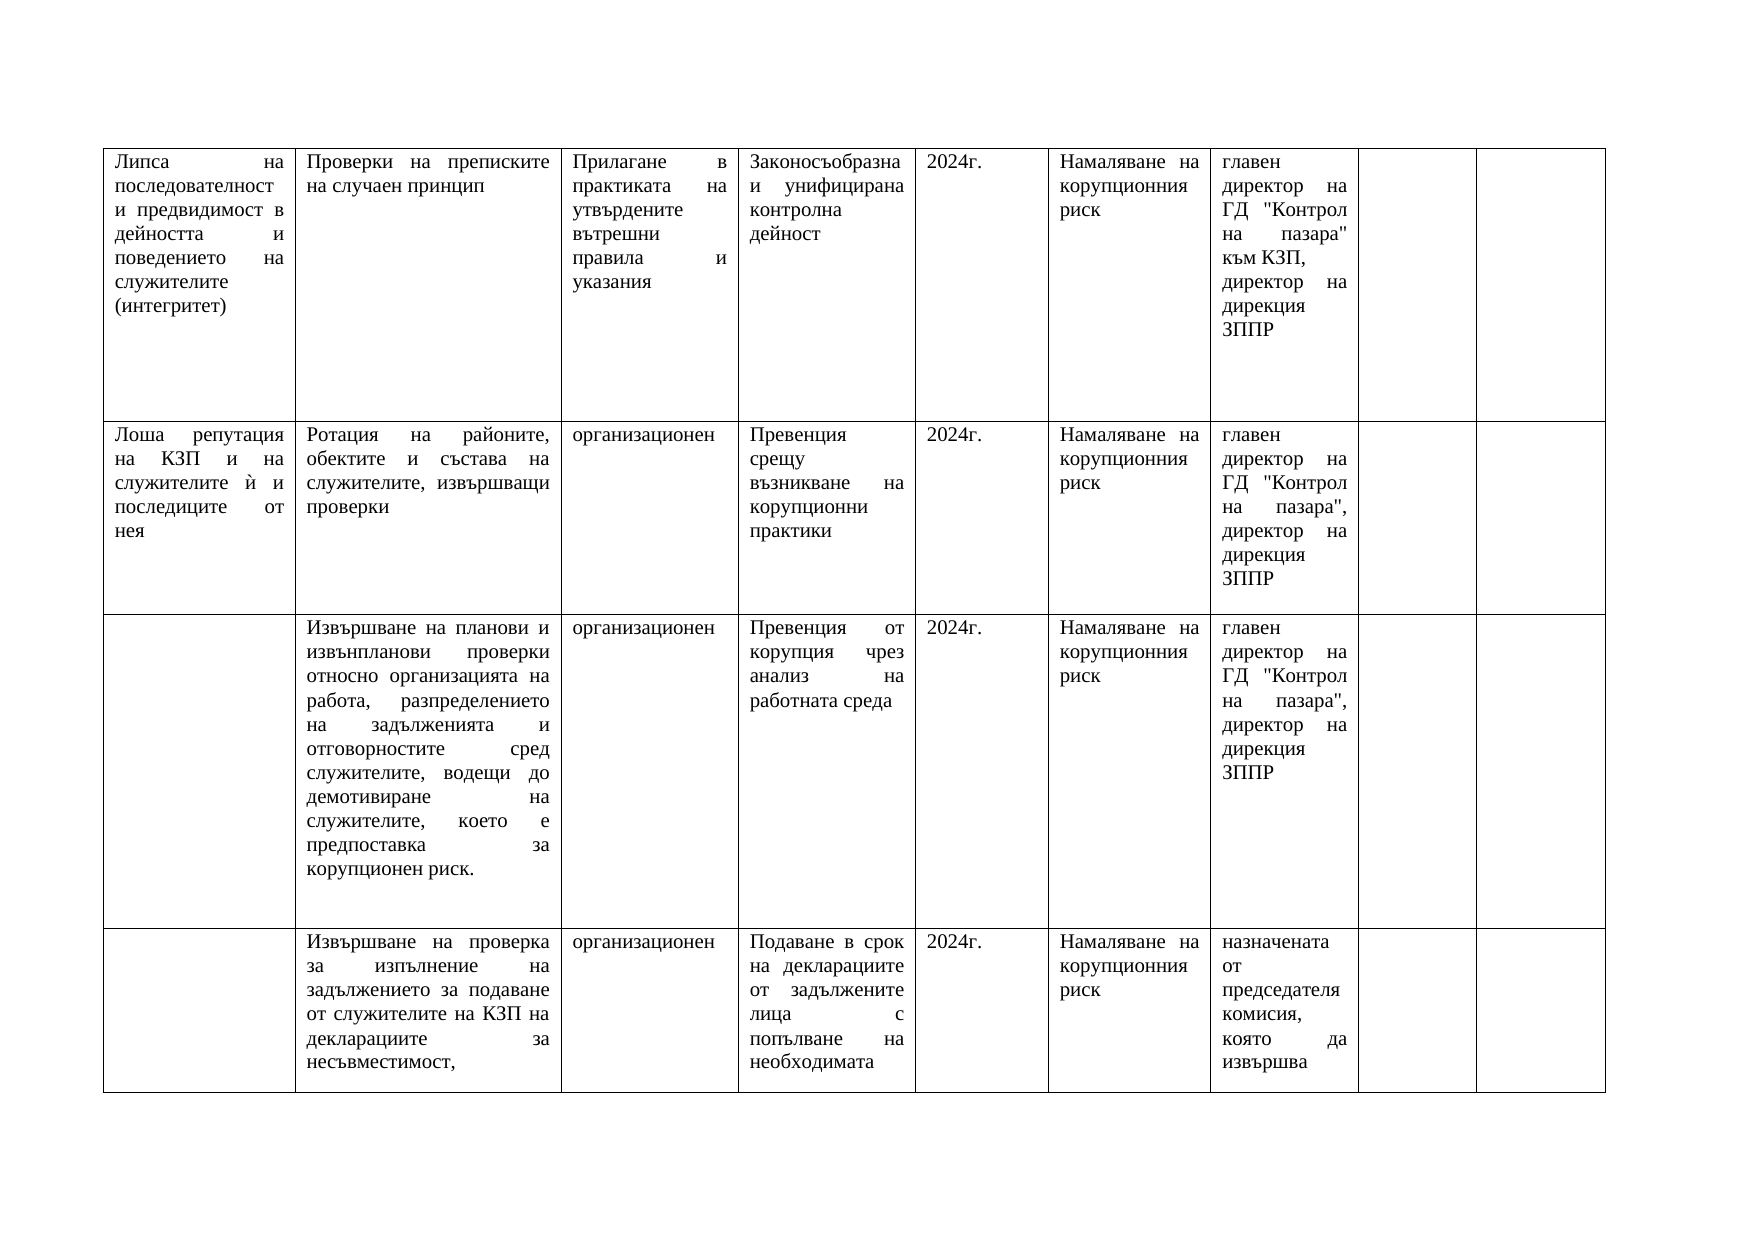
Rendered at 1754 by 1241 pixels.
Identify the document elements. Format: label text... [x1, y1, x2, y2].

table_cell [1477, 615, 1605, 928]
table_cell [104, 615, 295, 928]
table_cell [739, 929, 915, 1092]
table_cell организационен [562, 929, 738, 1092]
table_cell 2024г. [916, 422, 1048, 614]
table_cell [296, 929, 561, 1092]
table_cell [104, 929, 295, 1092]
table_cell [1477, 422, 1605, 614]
table_cell Намаляване на корупционния риск [1049, 615, 1210, 928]
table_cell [1211, 929, 1358, 1092]
table_cell [1359, 149, 1476, 421]
table_cell Превенция срещу възникване на корупционни практики [739, 422, 915, 614]
table_cell Намаляване на корупционния риск [1049, 149, 1210, 421]
table_cell Липса на последователност и предвидимост в дейността и поведението на служителите (интегритет) [104, 149, 295, 421]
table_cell Намаляване на корупционния риск [1049, 422, 1210, 614]
table_cell 2024г. [916, 929, 1048, 1092]
table_cell 2024г. [916, 615, 1048, 928]
table_cell Ротация на районите, обектите и състава на служителите, извършващи проверки [296, 422, 561, 614]
table_cell главен директор на ГД "Контрол на пазара", директор на дирекция ЗППР [1211, 615, 1358, 928]
table_cell [1359, 929, 1476, 1092]
table_cell организационен [562, 615, 738, 928]
table_cell организационен [562, 422, 738, 614]
table_cell главен директор на ГД "Контрол на пазара" към КЗП, директор на дирекция ЗППР [1211, 149, 1358, 421]
table_cell Превенция от корупция чрез анализ на работната среда [739, 615, 915, 928]
table_cell Лоша репутация на КЗП и на служителите ѝ и последиците от нея [104, 422, 295, 614]
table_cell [1049, 929, 1210, 1092]
table_cell Извършване на планови и извънпланови проверки относно организацията на работа, разпределението на задълженията и отговорностите сред служителите, водещи до демотивиране на служителите, което е предпоставка за корупционен риск. [296, 615, 561, 928]
table_cell 2024г. [916, 149, 1048, 421]
table_cell [1359, 422, 1476, 614]
table_cell Прилагане в практиката на утвърдените вътрешни правила и указания [562, 149, 738, 421]
table_cell Проверки на преписките на случаен принцип [296, 149, 561, 421]
table_cell [1359, 615, 1476, 928]
table_cell [1477, 929, 1605, 1092]
table_cell Законосъобразна и унифицирана контролна дейност [739, 149, 915, 421]
table_cell главен директор на ГД "Контрол на пазара", директор на дирекция ЗППР [1211, 422, 1358, 614]
table_cell [1477, 149, 1605, 421]
